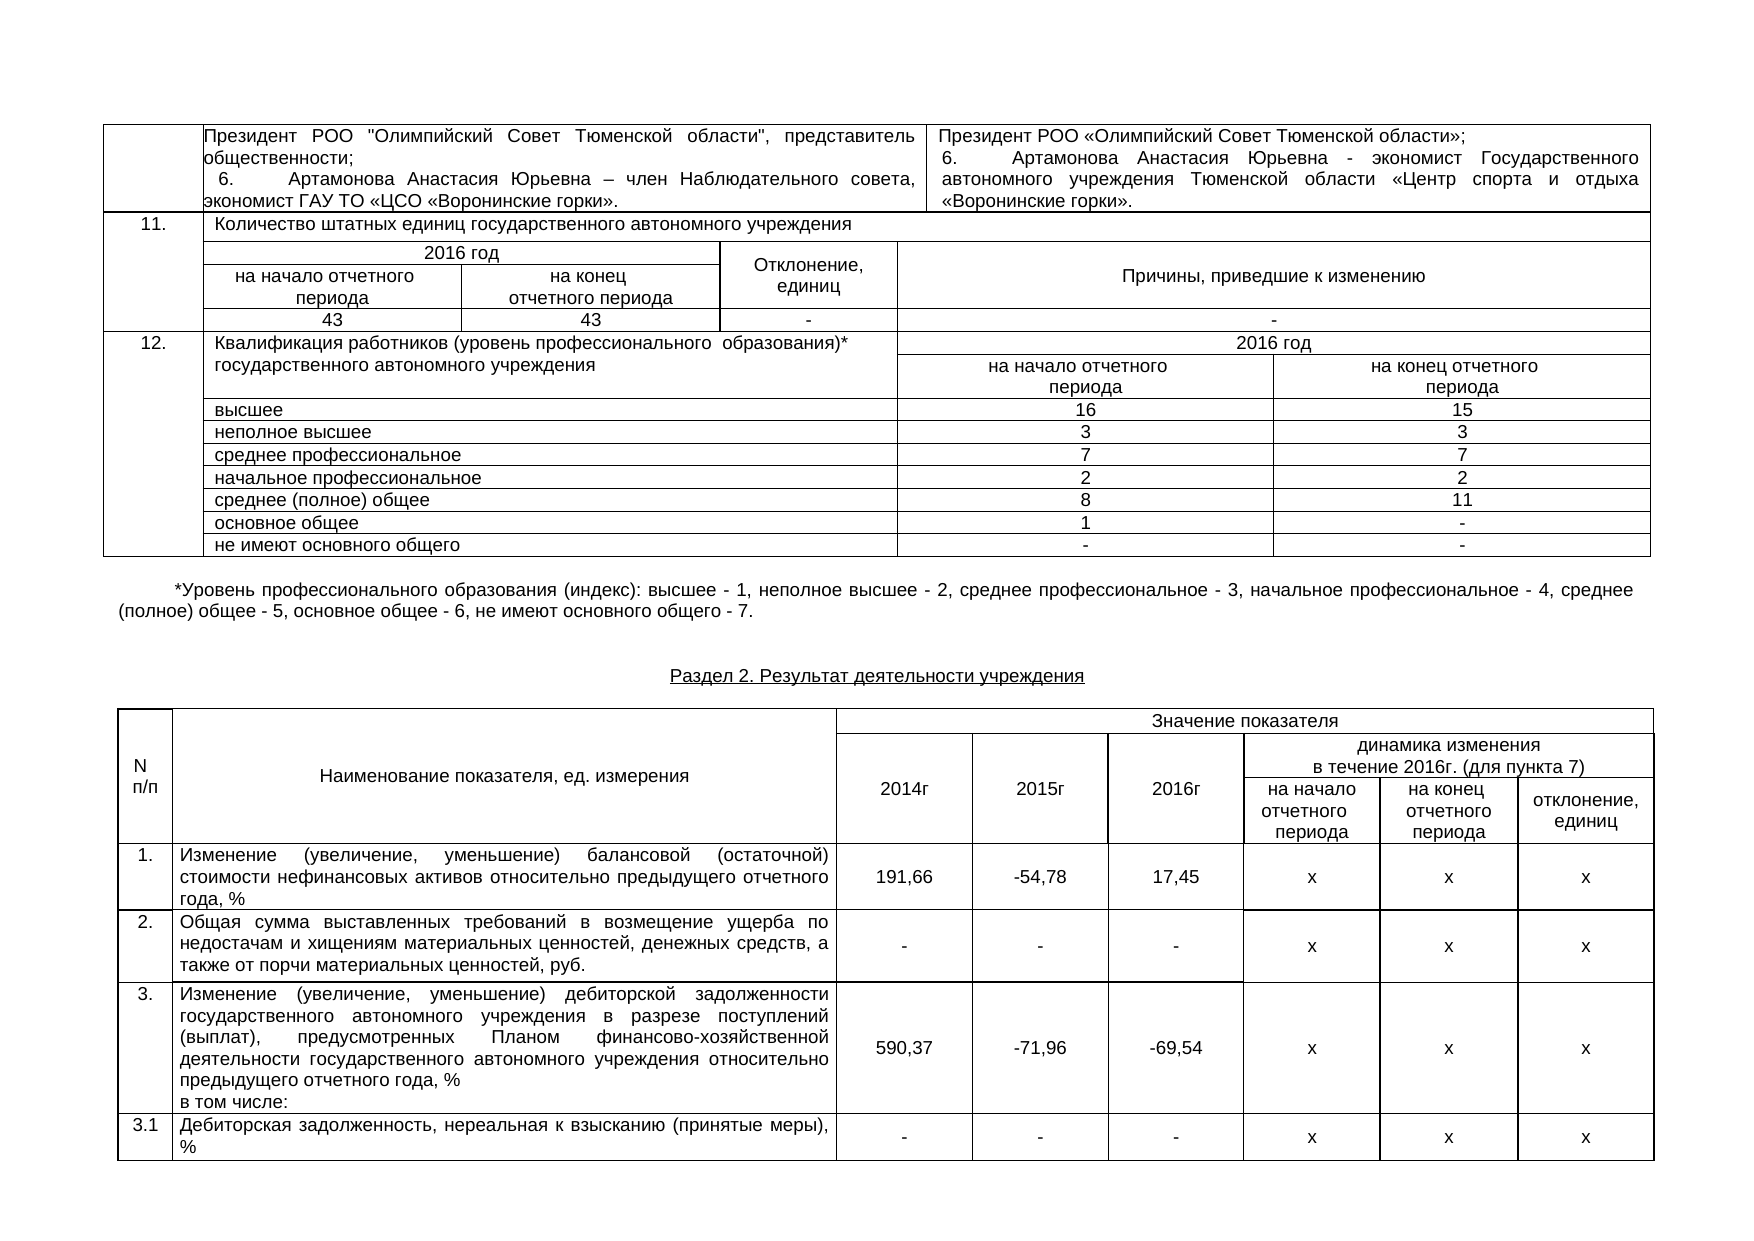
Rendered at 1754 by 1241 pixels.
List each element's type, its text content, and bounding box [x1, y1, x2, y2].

table_cell Отклонение, единиц [721, 242, 897, 308]
table_cell 2 [1274, 466, 1650, 488]
table_cell начальное профессиональное [204, 466, 897, 488]
table_cell не имеют основного общего [204, 534, 897, 556]
table_header Значение показателя [837, 709, 1653, 733]
table_cell 2016 год [898, 332, 1650, 353]
table_cell - [837, 1114, 972, 1160]
table_cell Изменение (увеличение, уменьшение) дебиторской задолженности государственного автономного учреждения в разрезе поступлений (выплат), предусмотренных Планом финансово-хозяйственной деятельности государственного автономного учреждения относительно предыдущего отчетного года, % в том числе: [173, 983, 836, 1112]
table_cell х [1519, 844, 1653, 909]
table_cell 2014г [837, 734, 972, 843]
table_cell х [1381, 911, 1517, 981]
table_cell х [1381, 1114, 1517, 1160]
text *Уровень профессионального образования (индекс): высшее - 1, неполное высшее - 2, среднее профессиональное - 3, начальное профессиональное - 4, среднее (полное) общее - 5, основное общее - 6, не имеют основного общего - 7. [118, 578, 1636, 622]
table_cell Причины, приведшие к изменению [898, 242, 1650, 308]
table_cell - [898, 309, 1650, 331]
table_cell - [1109, 1114, 1243, 1160]
table_cell - [898, 534, 1273, 556]
table_cell Изменение (увеличение, уменьшение) балансовой (остаточной) стоимости нефинансовых активов относительно предыдущего отчетного года, % [173, 844, 836, 909]
table_cell Квалификация работников (уровень профессионального образования)* государственного автономного учреждения [204, 332, 897, 398]
table_cell -69,54 [1109, 983, 1243, 1112]
table_cell х [1381, 844, 1517, 909]
table_cell 2016г [1109, 734, 1243, 843]
table_cell - [1109, 910, 1243, 981]
table_cell х [1244, 983, 1379, 1112]
table_cell 15 [1274, 399, 1650, 420]
table_cell 11. [104, 213, 203, 331]
table_cell 2 [898, 466, 1273, 488]
table_cell х [1519, 983, 1653, 1112]
table_cell на конец отчетного периода [1274, 355, 1650, 398]
table_cell на начало отчетного периода [1245, 778, 1379, 843]
table_cell Общая сумма выставленных требований в возмещение ущерба по недостачам и хищениям материальных ценностей, денежных средств, а также от порчи материальных ценностей, руб. [173, 910, 836, 981]
table_cell х [1381, 983, 1517, 1112]
table_cell среднее (полное) общее [204, 489, 897, 511]
table_cell х [1244, 911, 1379, 981]
table_cell 16 [898, 399, 1273, 420]
table_cell 2015г [973, 734, 1107, 843]
table_cell - [973, 910, 1108, 981]
table_cell 3 [1274, 421, 1650, 443]
table_cell отклонение, единиц [1519, 778, 1653, 843]
table_cell 43 [204, 309, 461, 331]
table_cell 12. [104, 332, 203, 556]
table_cell - [1274, 512, 1650, 533]
table_cell 43 [462, 309, 719, 331]
table_cell 8 [898, 489, 1273, 511]
table_cell на конец отчетного периода [1381, 778, 1517, 843]
table_cell Дебиторская задолженность, нереальная к взысканию (принятые меры), % [173, 1114, 836, 1160]
table_cell 7 [1274, 444, 1650, 465]
table_cell 17,45 [1109, 844, 1243, 909]
table_cell Количество штатных единиц государственного автономного учреждения [204, 213, 1650, 241]
table_cell 2016 год [204, 242, 719, 264]
table_cell х [1244, 844, 1379, 909]
table_cell -71,96 [973, 983, 1108, 1112]
table_cell 2. [119, 911, 172, 981]
table_cell - [1274, 534, 1650, 556]
table_cell основное общее [204, 512, 897, 533]
table_cell динамика изменения в течение 2016г. (для пункта 7) [1245, 734, 1653, 777]
table_cell высшее [204, 399, 897, 420]
table_cell - [973, 1114, 1108, 1160]
table_cell -54,78 [973, 844, 1108, 909]
table_cell х [1519, 1114, 1653, 1160]
table_header N п/п [119, 710, 172, 843]
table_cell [927, 125, 1650, 211]
table_cell х [1244, 1114, 1379, 1160]
text Раздел 2. Результат деятельности учреждения [118, 665, 1636, 686]
table_cell 11 [1274, 489, 1650, 511]
table_cell 3 [898, 421, 1273, 443]
table_cell среднее профессиональное [204, 444, 897, 465]
table_cell 3. [119, 983, 172, 1112]
table_cell 590,37 [837, 983, 972, 1112]
table_cell 1 [898, 512, 1273, 533]
table_cell неполное высшее [204, 421, 897, 443]
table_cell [204, 125, 926, 211]
table_cell 1. [119, 844, 172, 909]
table_cell - [837, 910, 972, 981]
table_cell на начало отчетного периода [898, 355, 1273, 398]
table_header Наименование показателя, ед. измерения [173, 709, 836, 843]
table_cell 191,66 [837, 844, 972, 909]
table_cell на конец отчетного периода [462, 265, 719, 308]
table_cell на начало отчетного периода [204, 265, 461, 308]
table_cell х [1519, 911, 1653, 981]
table_cell - [721, 309, 897, 331]
table_cell 7 [898, 444, 1273, 465]
table_cell 3.1 [119, 1114, 172, 1160]
